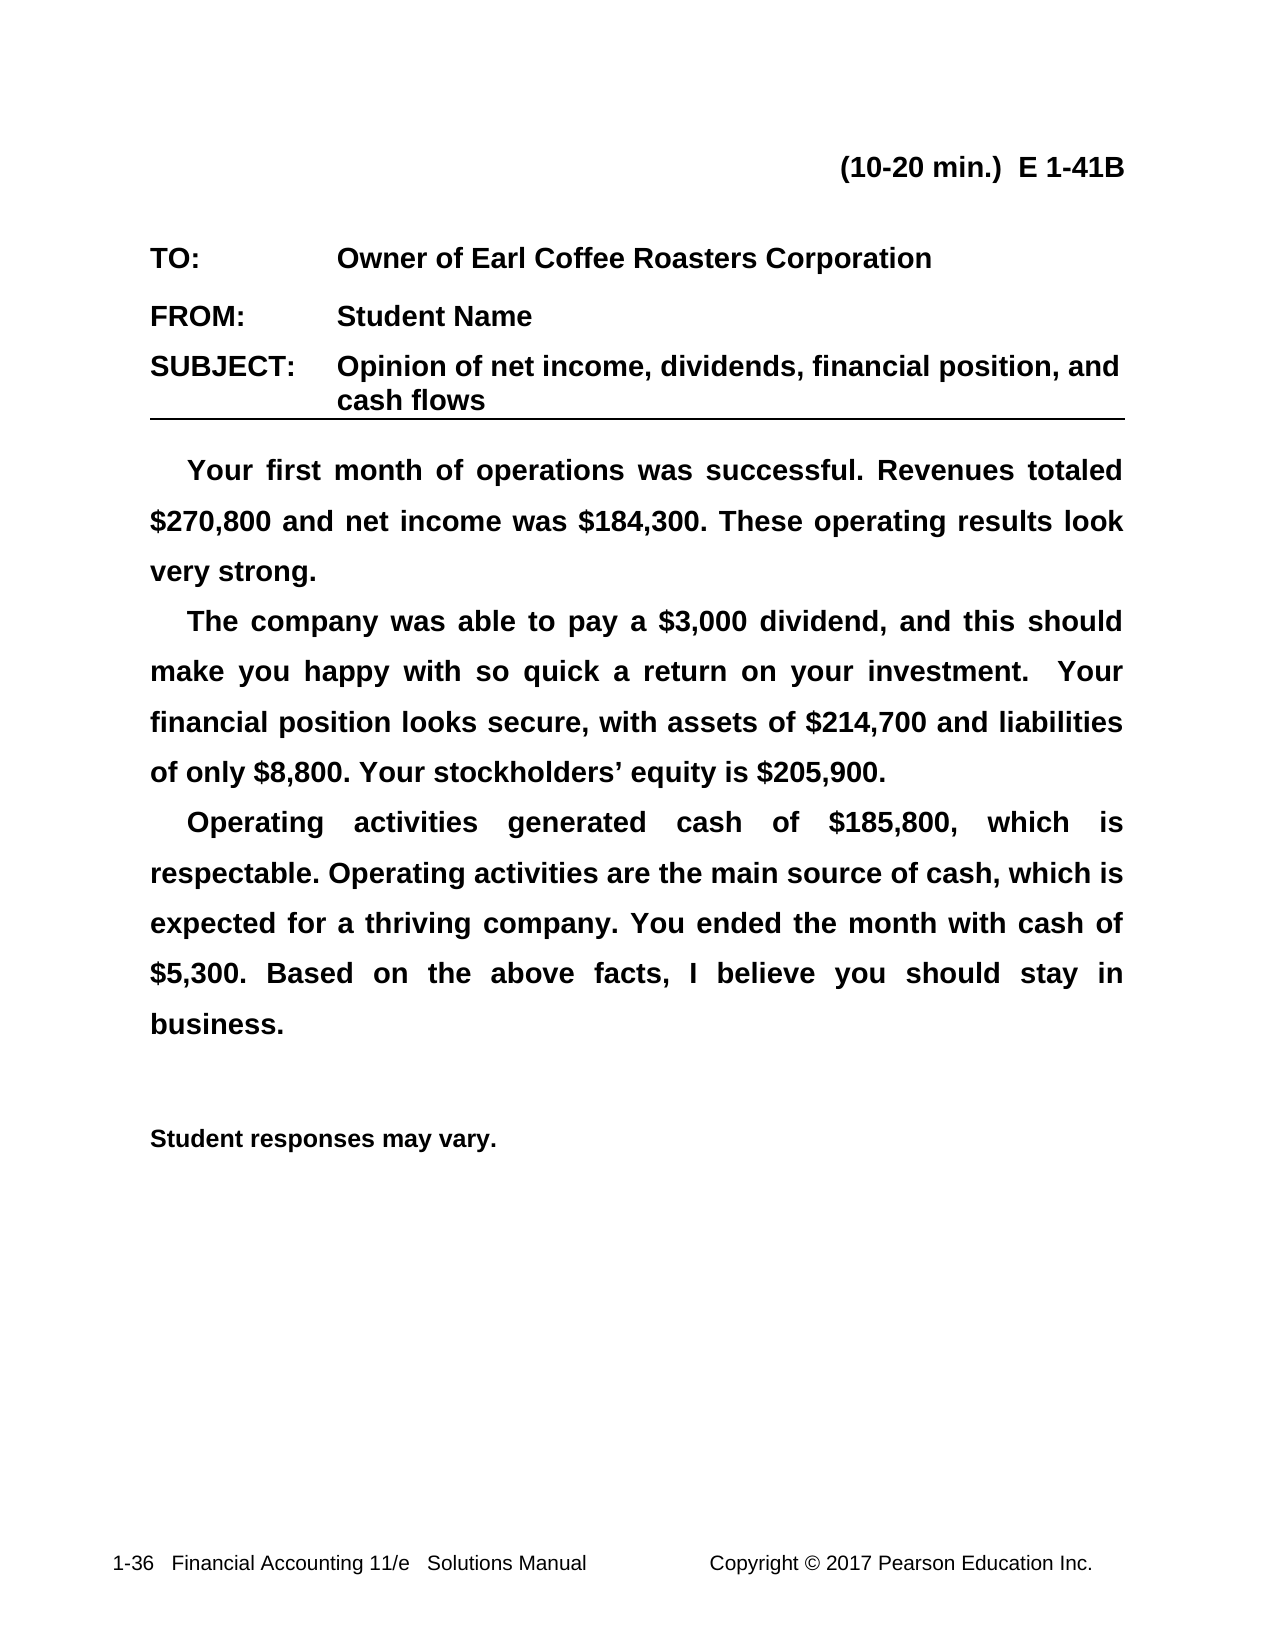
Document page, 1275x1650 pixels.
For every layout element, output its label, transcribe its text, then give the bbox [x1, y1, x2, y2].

text Operating activities generated cash of $185,800, which is respectable. Operating activities are the main source of cash, which is expected for a thriving company. You ended the month with cash of $5,300. Based on the above facts, I believe you should stay in business. [150, 805, 1125, 1040]
text Your first month of operations was successful. Revenues totaled $270,800 and net income was $184,300. These operating results look very strong. [150, 453, 1125, 587]
text The company was able to pay a $3,000 dividend, and this should make you happy with so quick a return on your investment. Your financial position looks secure, with assets of $214,700 and liabilities of only $8,800. Your stockholders’ equity is $205,900. [150, 604, 1125, 789]
text TO: Owner of Earl Coffee Roasters Corporation [150, 241, 1125, 274]
text (10-20 min.) E 1-41B [150, 150, 1125, 183]
text SUBJECT: Opinion of net income, dividends, financial position, and cash flows [150, 349, 1125, 418]
text FROM: Student Name [150, 299, 1125, 332]
text Student responses may vary. [150, 1124, 1125, 1153]
